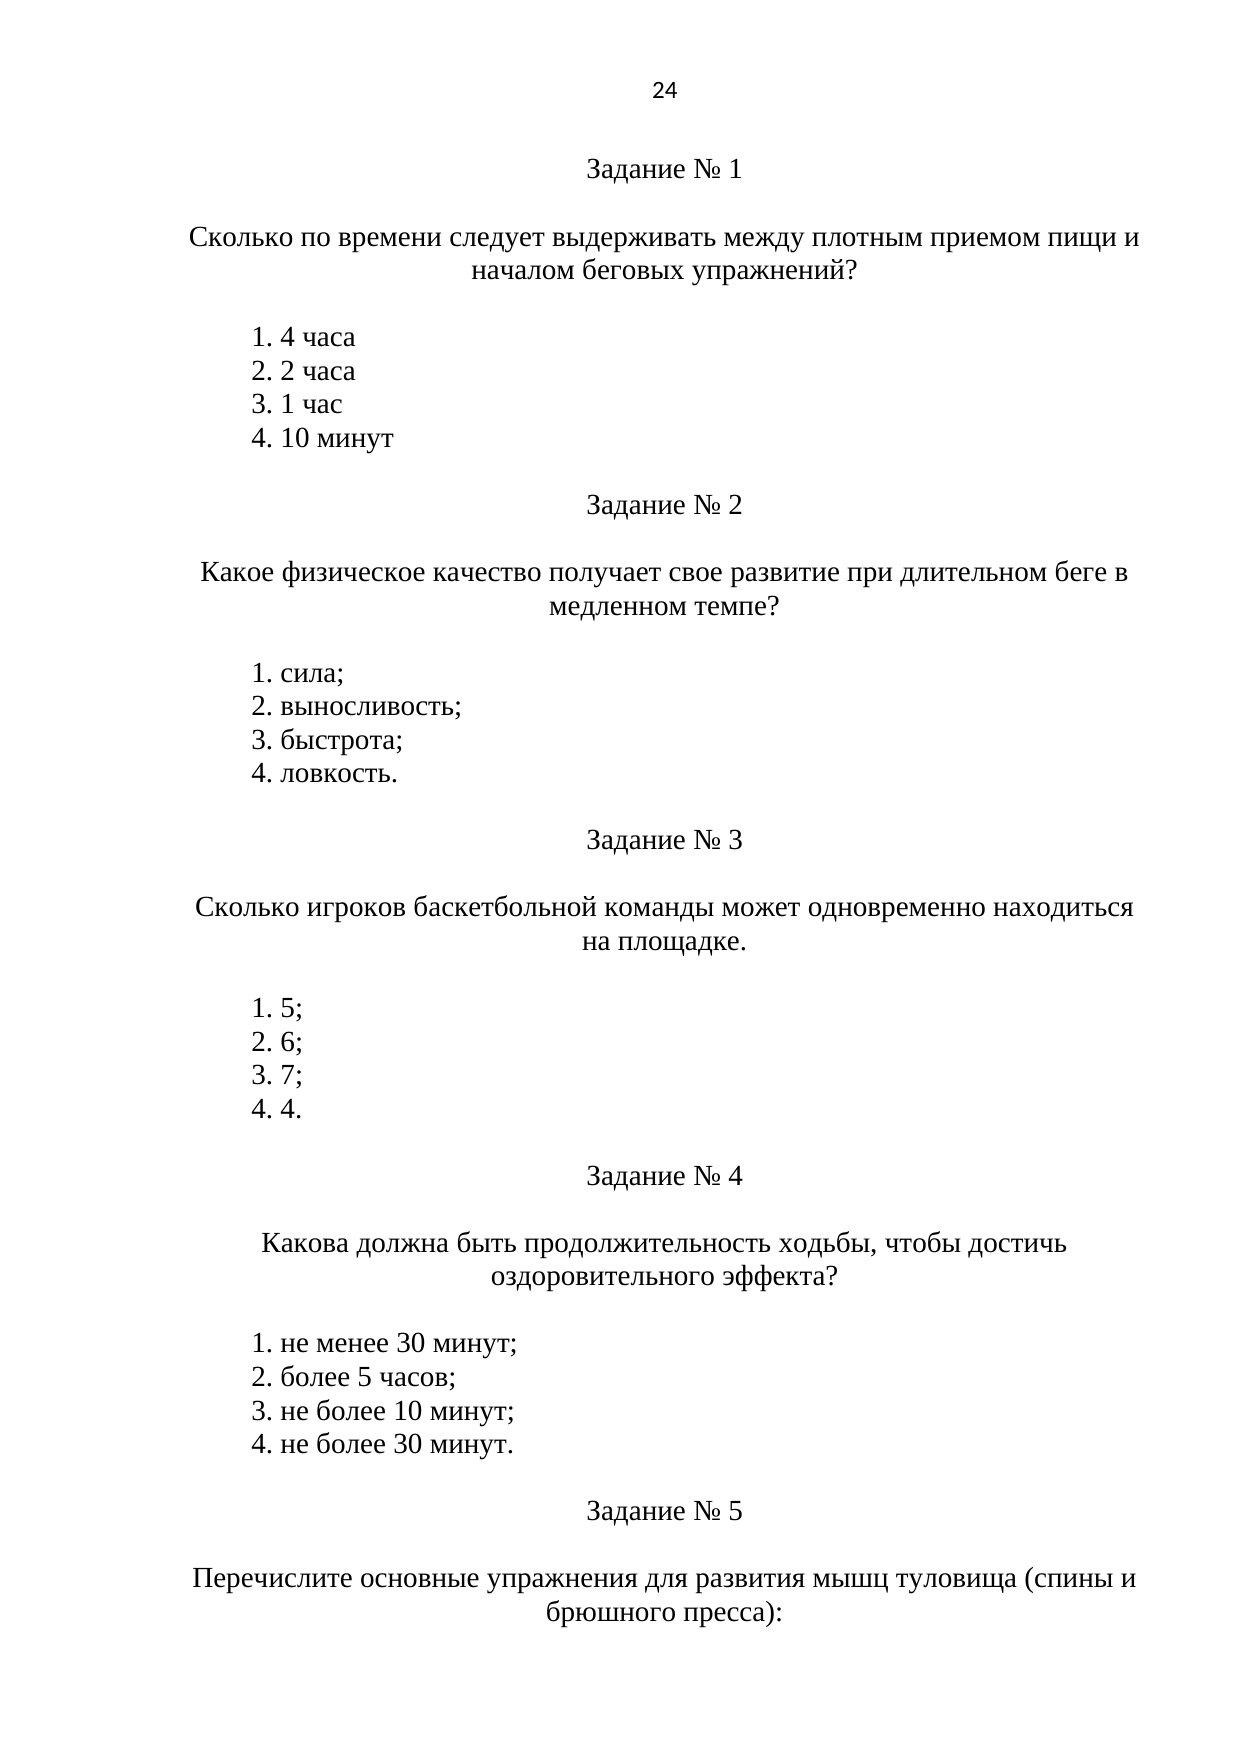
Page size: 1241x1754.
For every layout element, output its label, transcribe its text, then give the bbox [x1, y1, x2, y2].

text Какова должна быть продолжительность ходьбы, чтобы достичь оздоровительного эффекта? [177, 1225, 1152, 1292]
text 1. 5; [177, 990, 1152, 1024]
text 1. не менее 30 минут; [177, 1326, 1152, 1359]
text Задание № 5 [177, 1493, 1152, 1527]
text 2. 6; [177, 1024, 1152, 1057]
text 3. не более 10 минут; [177, 1393, 1152, 1426]
text Сколько игроков баскетбольной команды может одновременно находиться на площадке. [177, 889, 1152, 957]
text Задание № 2 [177, 487, 1152, 521]
text 4. 10 минут [177, 420, 1152, 453]
text 2. более 5 часов; [177, 1359, 1152, 1393]
text Задание № 4 [177, 1158, 1152, 1191]
text Сколько по времени следует выдерживать между плотным приемом пищи и началом беговых упражнений? [177, 219, 1152, 286]
text 1. 4 часа [177, 319, 1152, 353]
text 3. 7; [177, 1057, 1152, 1091]
text Перечислите основные упражнения для развития мышц туловища (спины и брюшного пресса): [177, 1560, 1152, 1627]
text 2. выносливость; [177, 688, 1152, 722]
text 4. 4. [177, 1091, 1152, 1124]
text 2. 2 часа [177, 353, 1152, 386]
text Задание № 3 [177, 822, 1152, 856]
text 3. быстрота; [177, 722, 1152, 755]
text Какое физическое качество получает свое развитие при длительном беге в медленном темпе? [177, 554, 1152, 621]
text 3. 1 час [177, 386, 1152, 420]
text 4. не более 30 минут. [177, 1426, 1152, 1460]
text Задание № 1 [177, 152, 1152, 185]
text 4. ловкость. [177, 755, 1152, 789]
text 1. сила; [177, 655, 1152, 688]
